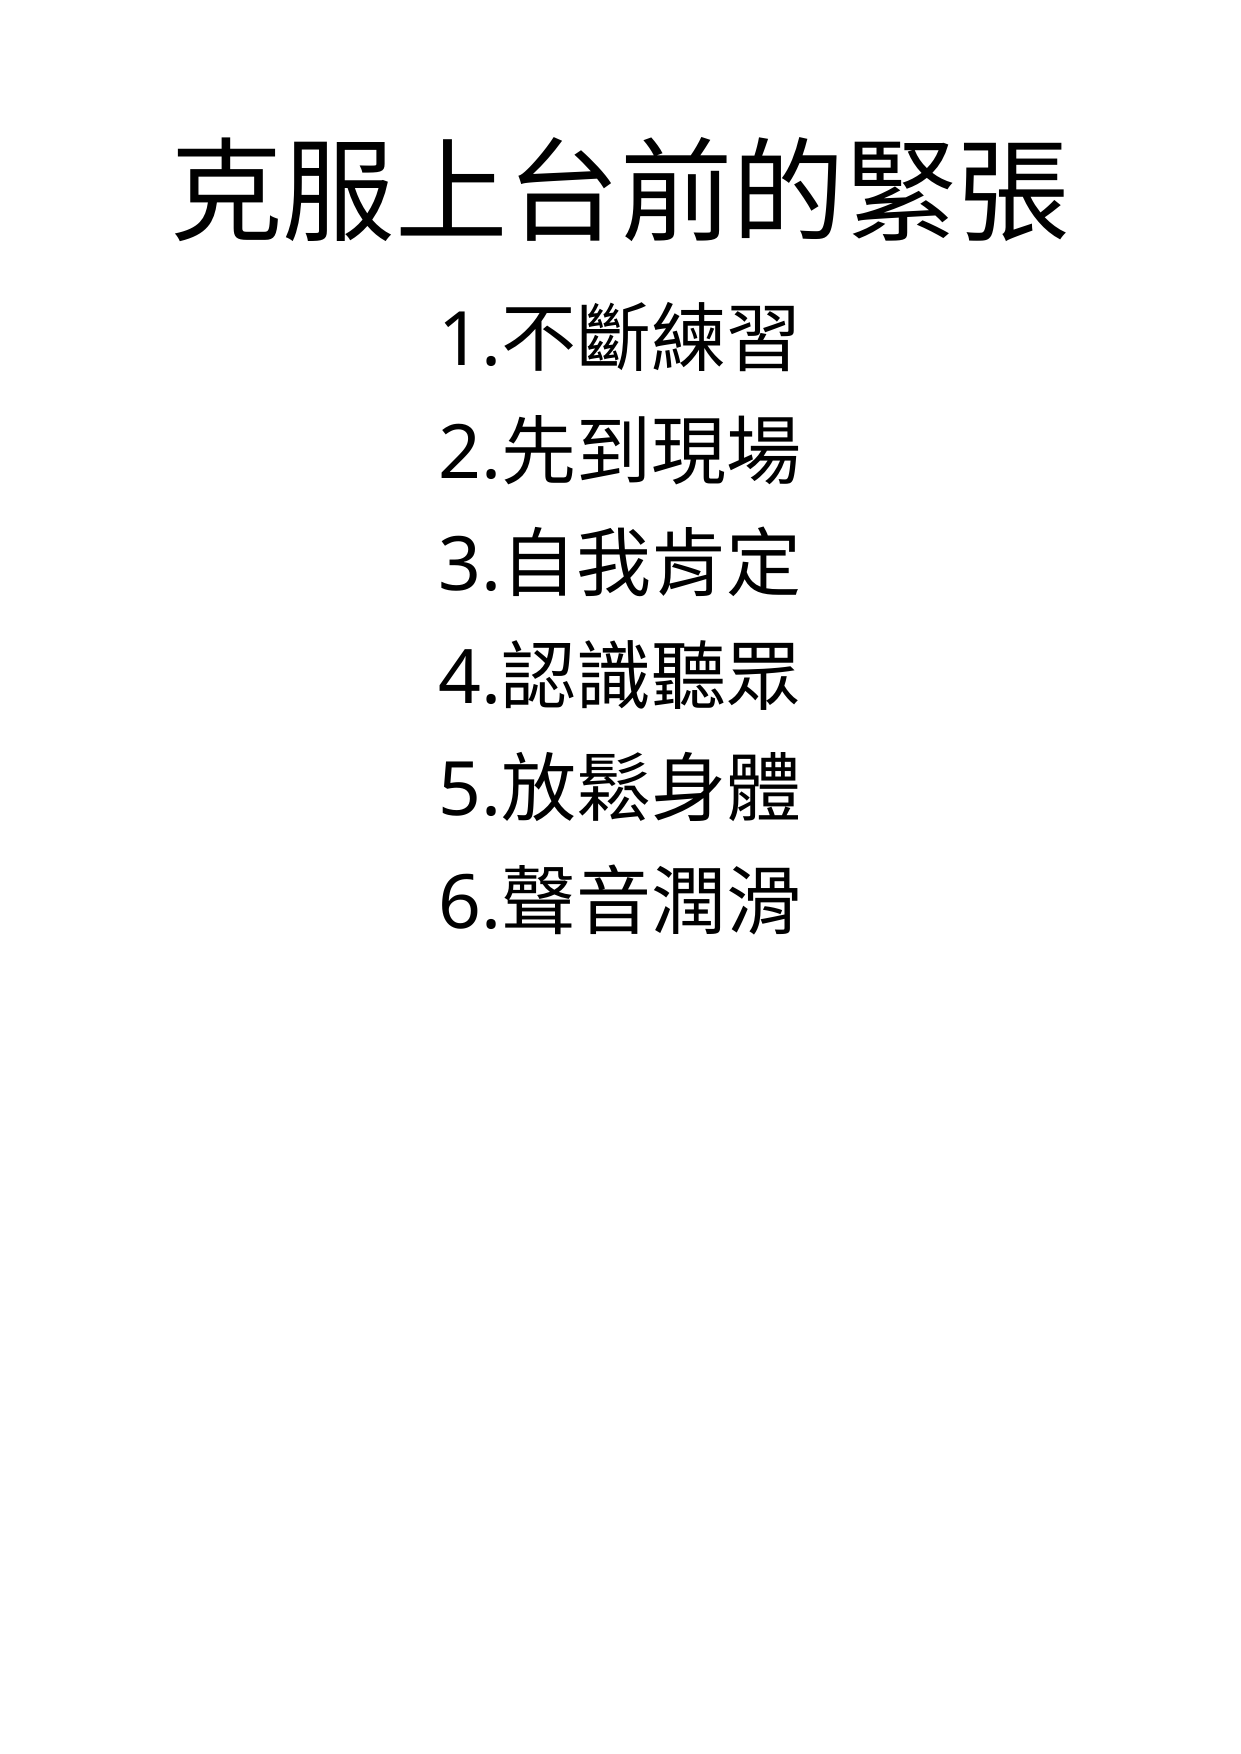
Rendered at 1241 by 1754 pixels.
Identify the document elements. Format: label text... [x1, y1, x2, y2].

text 克服上台前的緊張 1.不斷練習 2.先到現場 3.自我肯定 4.認識聽眾 5.放鬆身體 6.聲音潤滑 [75, 89, 1165, 952]
